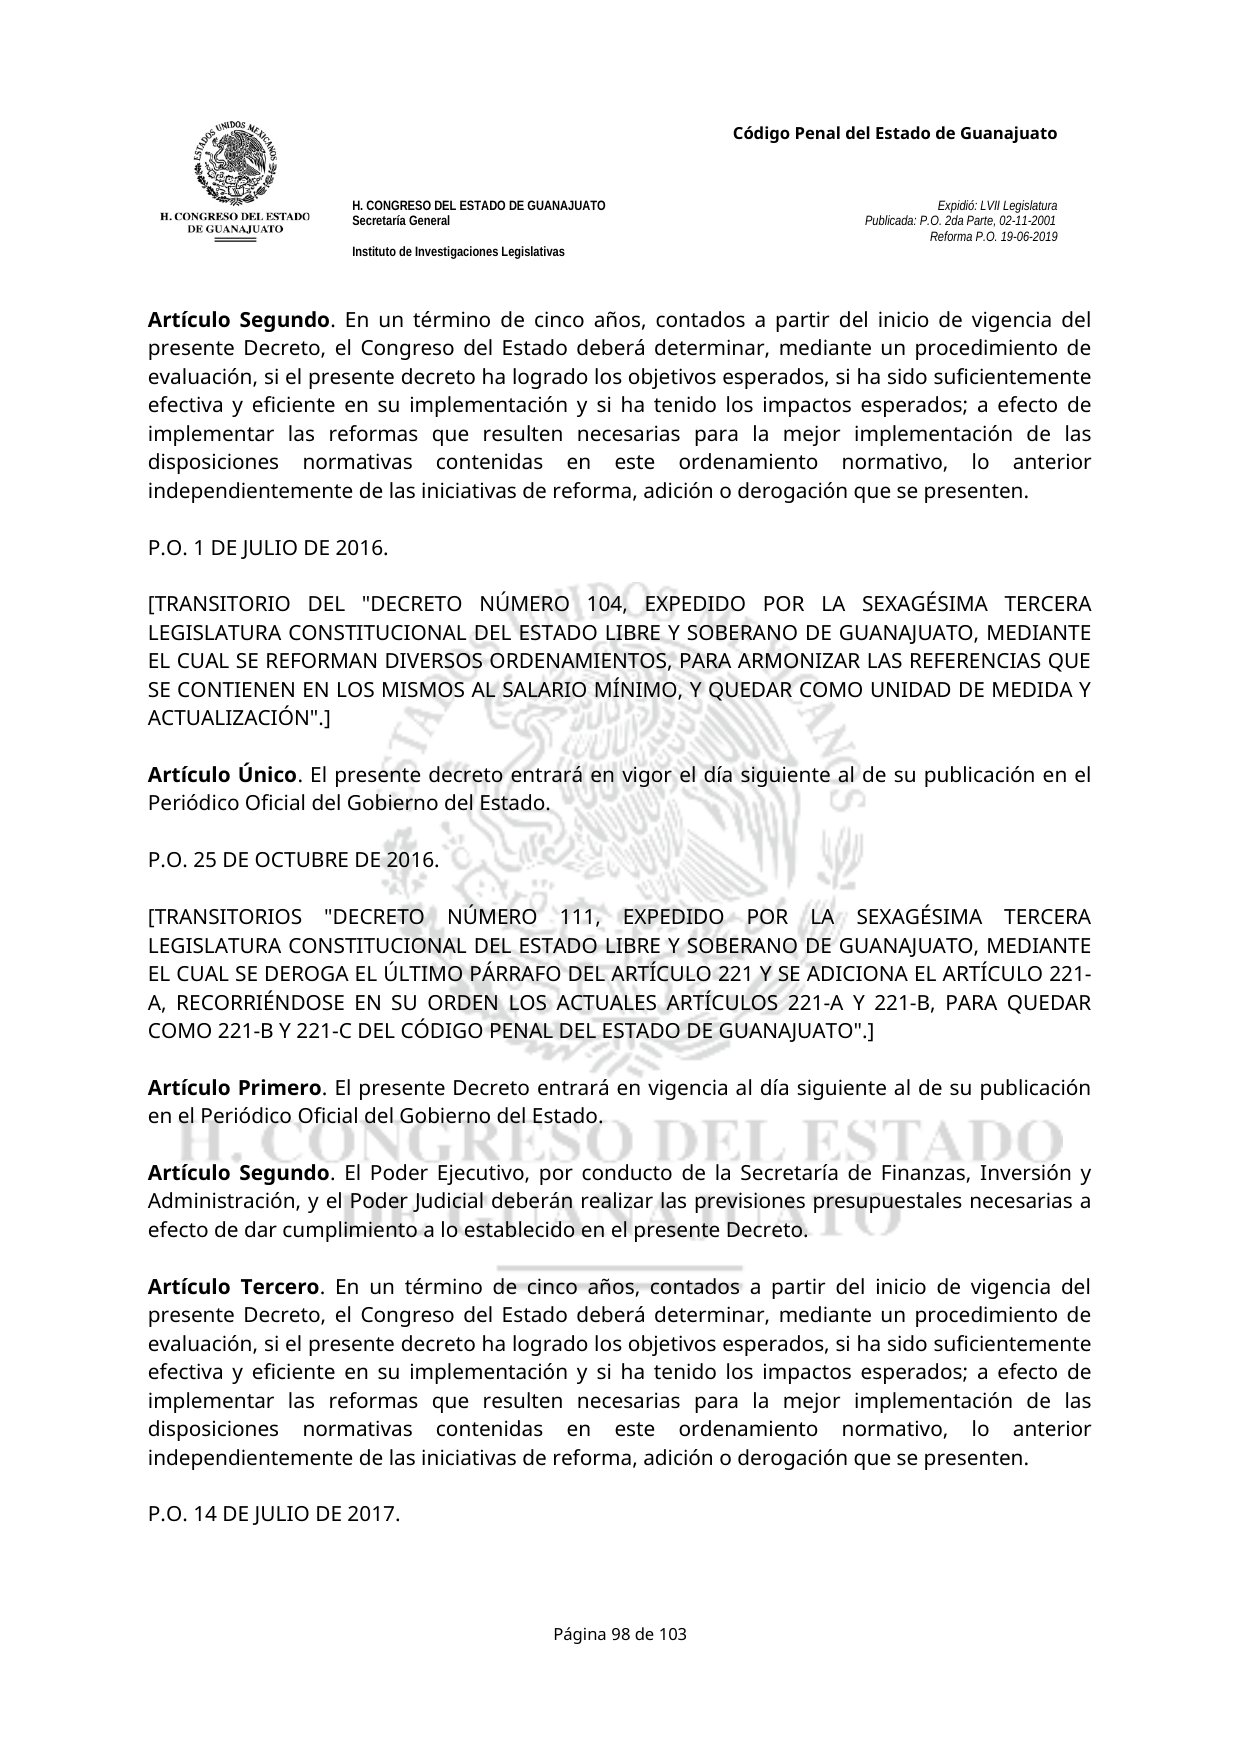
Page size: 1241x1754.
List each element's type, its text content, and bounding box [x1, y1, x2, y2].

text P.O. 1 DE JULIO DE 2016. [148, 533, 1092, 561]
text [TRANSITORIO DEL "DECRETO NÚMERO 104, EXPEDIDO POR LA SEXAGÉSIMA TERCERA LEGISLATURA CONSTITUCIONAL DEL ESTADO LIBRE Y SOBERANO DE GUANAJUATO, MEDIANTE EL CUAL SE REFORMAN DIVERSOS ORDENAMIENTOS, PARA ARMONIZAR LAS REFERENCIAS QUE SE CONTIENEN EN LOS MISMOS AL SALARIO MÍNIMO, Y QUEDAR COMO UNIDAD DE MEDIDA Y ACTUALIZACIÓN".] [148, 589, 1092, 732]
text P.O. 25 DE OCTUBRE DE 2016. [148, 845, 1092, 874]
text P.O. 14 DE JULIO DE 2017. [148, 1499, 1092, 1528]
picture [160, 121, 310, 248]
text Artículo Segundo. En un término de cinco años, contados a partir del inicio de vigencia del presente Decreto, el Congreso del Estado deberá determinar, mediante un procedimiento de evaluación, si el presente decreto ha logrado los objetivos esperados, si ha sido suficientemente efectiva y eficiente en su implementación y si ha tenido los impactos esperados; a efecto de implementar las reformas que resulten necesarias para la mejor implementación de las disposiciones normativas contenidas en este ordenamiento normativo, lo anterior independientemente de las iniciativas de reforma, adición o derogación que se presenten. [148, 305, 1092, 504]
text Artículo Primero. El presente Decreto entrará en vigencia al día siguiente al de su publicación en el Periódico Oficial del Gobierno del Estado. [148, 1073, 1092, 1130]
text Artículo Único. El presente decreto entrará en vigor el día siguiente al de su publicación en el Periódico Oficial del Gobierno del Estado. [148, 760, 1092, 817]
text Artículo Segundo. El Poder Ejecutivo, por conducto de la Secretaría de Finanzas, Inversión y Administración, y el Poder Judicial deberán realizar las previsiones presupuestales necesarias a efecto de dar cumplimiento a lo establecido en el presente Decreto. [148, 1158, 1092, 1243]
text [TRANSITORIOS "DECRETO NÚMERO 111, EXPEDIDO POR LA SEXAGÉSIMA TERCERA LEGISLATURA CONSTITUCIONAL DEL ESTADO LIBRE Y SOBERANO DE GUANAJUATO, MEDIANTE EL CUAL SE DEROGA EL ÚLTIMO PÁRRAFO DEL ARTÍCULO 221 Y SE ADICIONA EL ARTÍCULO 221-A, RECORRIÉNDOSE EN SU ORDEN LOS ACTUALES ARTÍCULOS 221-A Y 221-B, PARA QUEDAR COMO 221-B Y 221-C DEL CÓDIGO PENAL DEL ESTADO DE GUANAJUATO".] [148, 902, 1092, 1044]
text Artículo Tercero. En un término de cinco años, contados a partir del inicio de vigencia del presente Decreto, el Congreso del Estado deberá determinar, mediante un procedimiento de evaluación, si el presente decreto ha logrado los objetivos esperados, si ha sido suficientemente efectiva y eficiente en su implementación y si ha tenido los impactos esperados; a efecto de implementar las reformas que resulten necesarias para la mejor implementación de las disposiciones normativas contenidas en este ordenamiento normativo, lo anterior independientemente de las iniciativas de reforma, adición o derogación que se presenten. [148, 1272, 1092, 1471]
